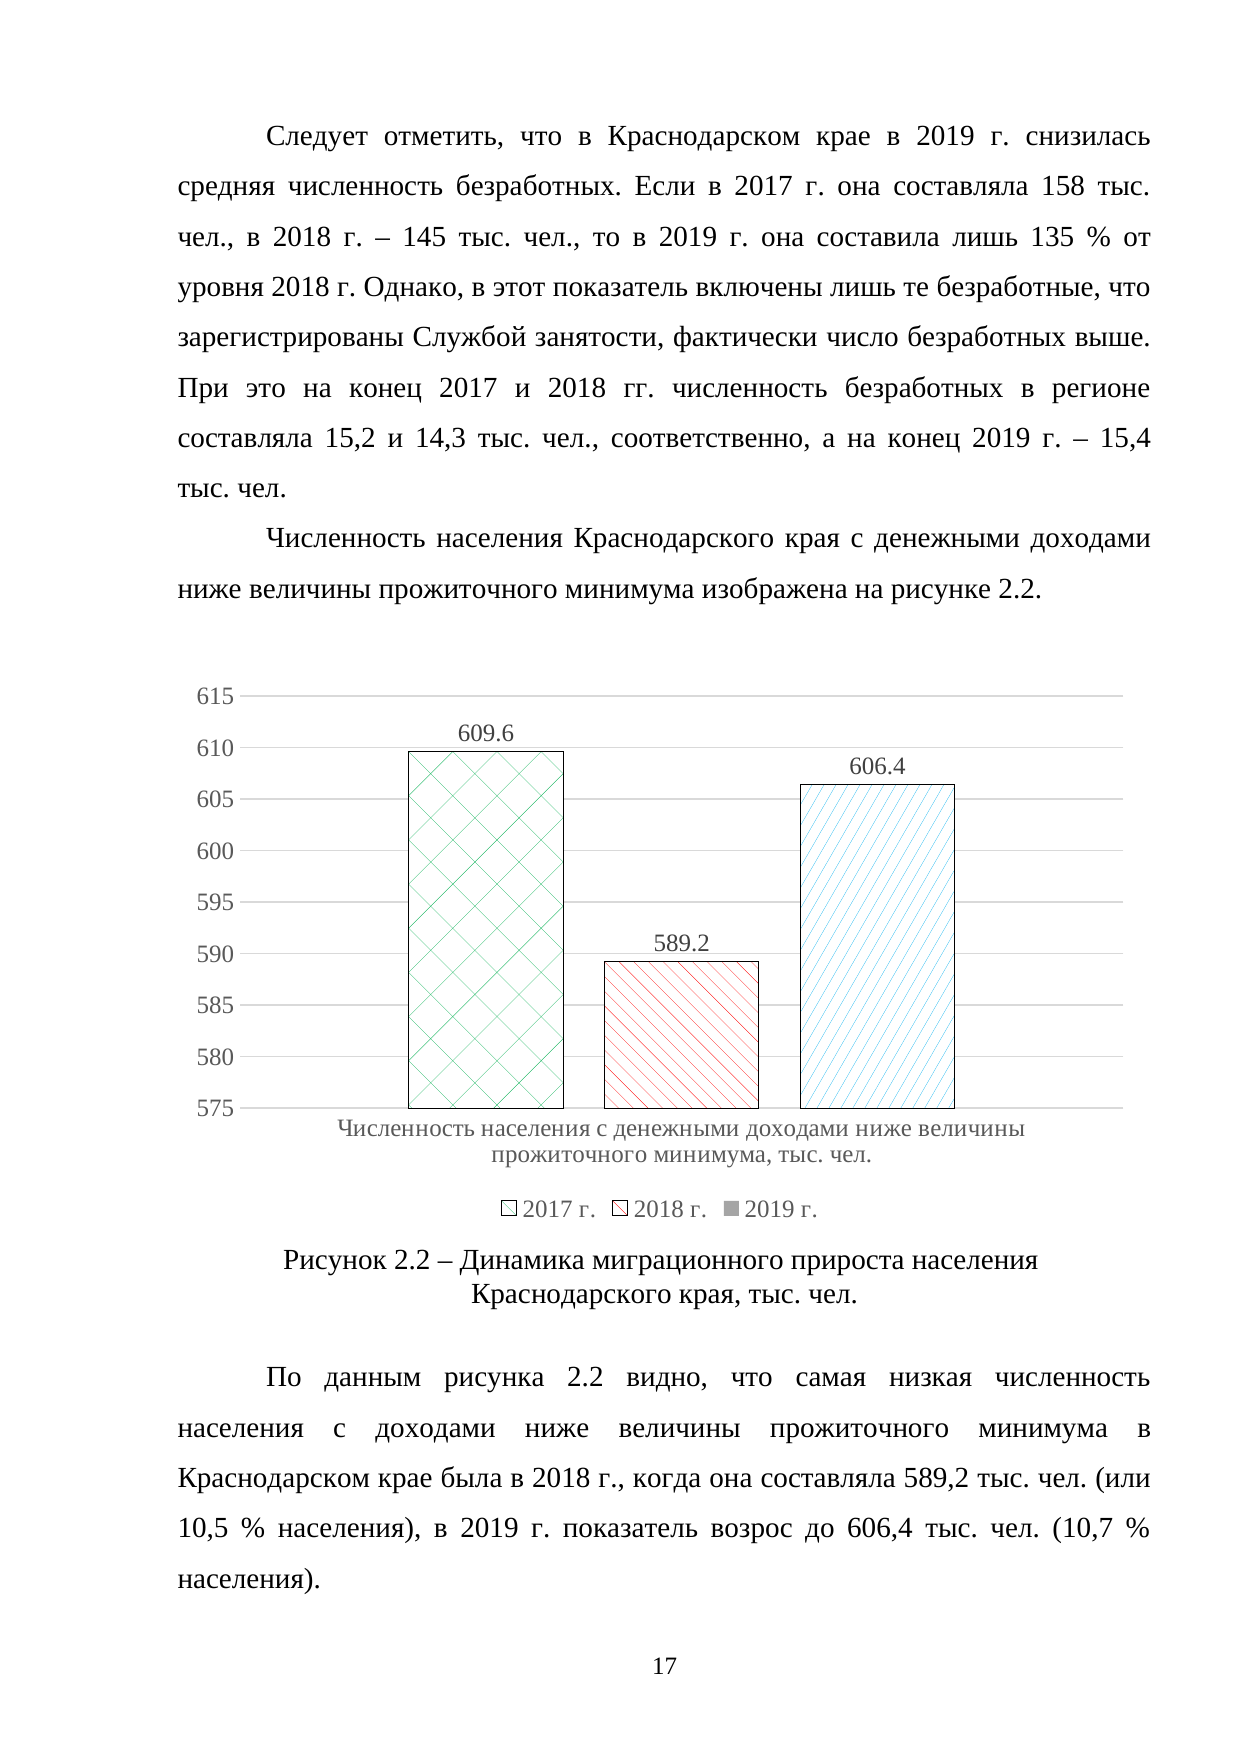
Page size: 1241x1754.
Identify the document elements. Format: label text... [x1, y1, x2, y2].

picture [801, 829, 954, 1095]
picture [864, 953, 954, 1108]
picture [924, 1057, 954, 1108]
picture [801, 785, 896, 950]
picture [801, 785, 813, 805]
picture [801, 785, 836, 846]
picture [801, 785, 825, 825]
picture [948, 1098, 954, 1108]
picture [801, 785, 932, 1012]
picture [888, 995, 954, 1108]
picture [876, 974, 954, 1108]
picture [801, 785, 908, 971]
picture [912, 1036, 954, 1108]
text Рисунок 2.2 – Динамика миграционного прироста населения Краснодарского края, тыс. чел. [177, 1242, 1152, 1309]
picture [936, 1077, 954, 1108]
picture [804, 849, 954, 1108]
picture [801, 785, 872, 908]
picture [852, 932, 954, 1108]
text Следует отметить, что в Краснодарском крае в 2019 г. снизилась средняя численность безработных. Если в 2017 г. она составляла 158 тыс. чел., в 2018 г. – 145 тыс. чел., то в 2019 г. она составила лишь 135 % от уровня 2018 г. Однако, в этот показатель включены лишь те безработные, что зарегистрированы Службой занятости, фактически число безработных выше. При это на конец 2017 и 2018 гг. численность безработных в регионе составляла 15,2 и 14,3 тыс. чел., соответственно, а на конец 2019 г. – 15,4 тыс. чел. [177, 118, 1152, 504]
picture [801, 785, 860, 888]
picture [828, 891, 954, 1108]
picture [900, 1015, 954, 1108]
picture [801, 808, 954, 1074]
picture [801, 787, 954, 1053]
text Численность населения Краснодарского края с денежными доходами ниже величины прожиточного минимума изображена на рисунке 2.2. [177, 521, 1152, 604]
picture [801, 785, 884, 929]
picture [840, 912, 954, 1108]
picture [801, 785, 848, 867]
picture [801, 785, 920, 991]
text По данным рисунка 2.2 видно, что самая низкая численность населения с доходами ниже величины прожиточного минимума в Краснодарском крае была в 2018 г., когда она составляла 589,2 тыс. чел. (или 10,5 % населения), в 2019 г. показатель возрос до 606,4 тыс. чел. (10,7 % населения). [177, 1359, 1152, 1594]
picture [816, 870, 954, 1108]
picture [801, 785, 944, 1033]
